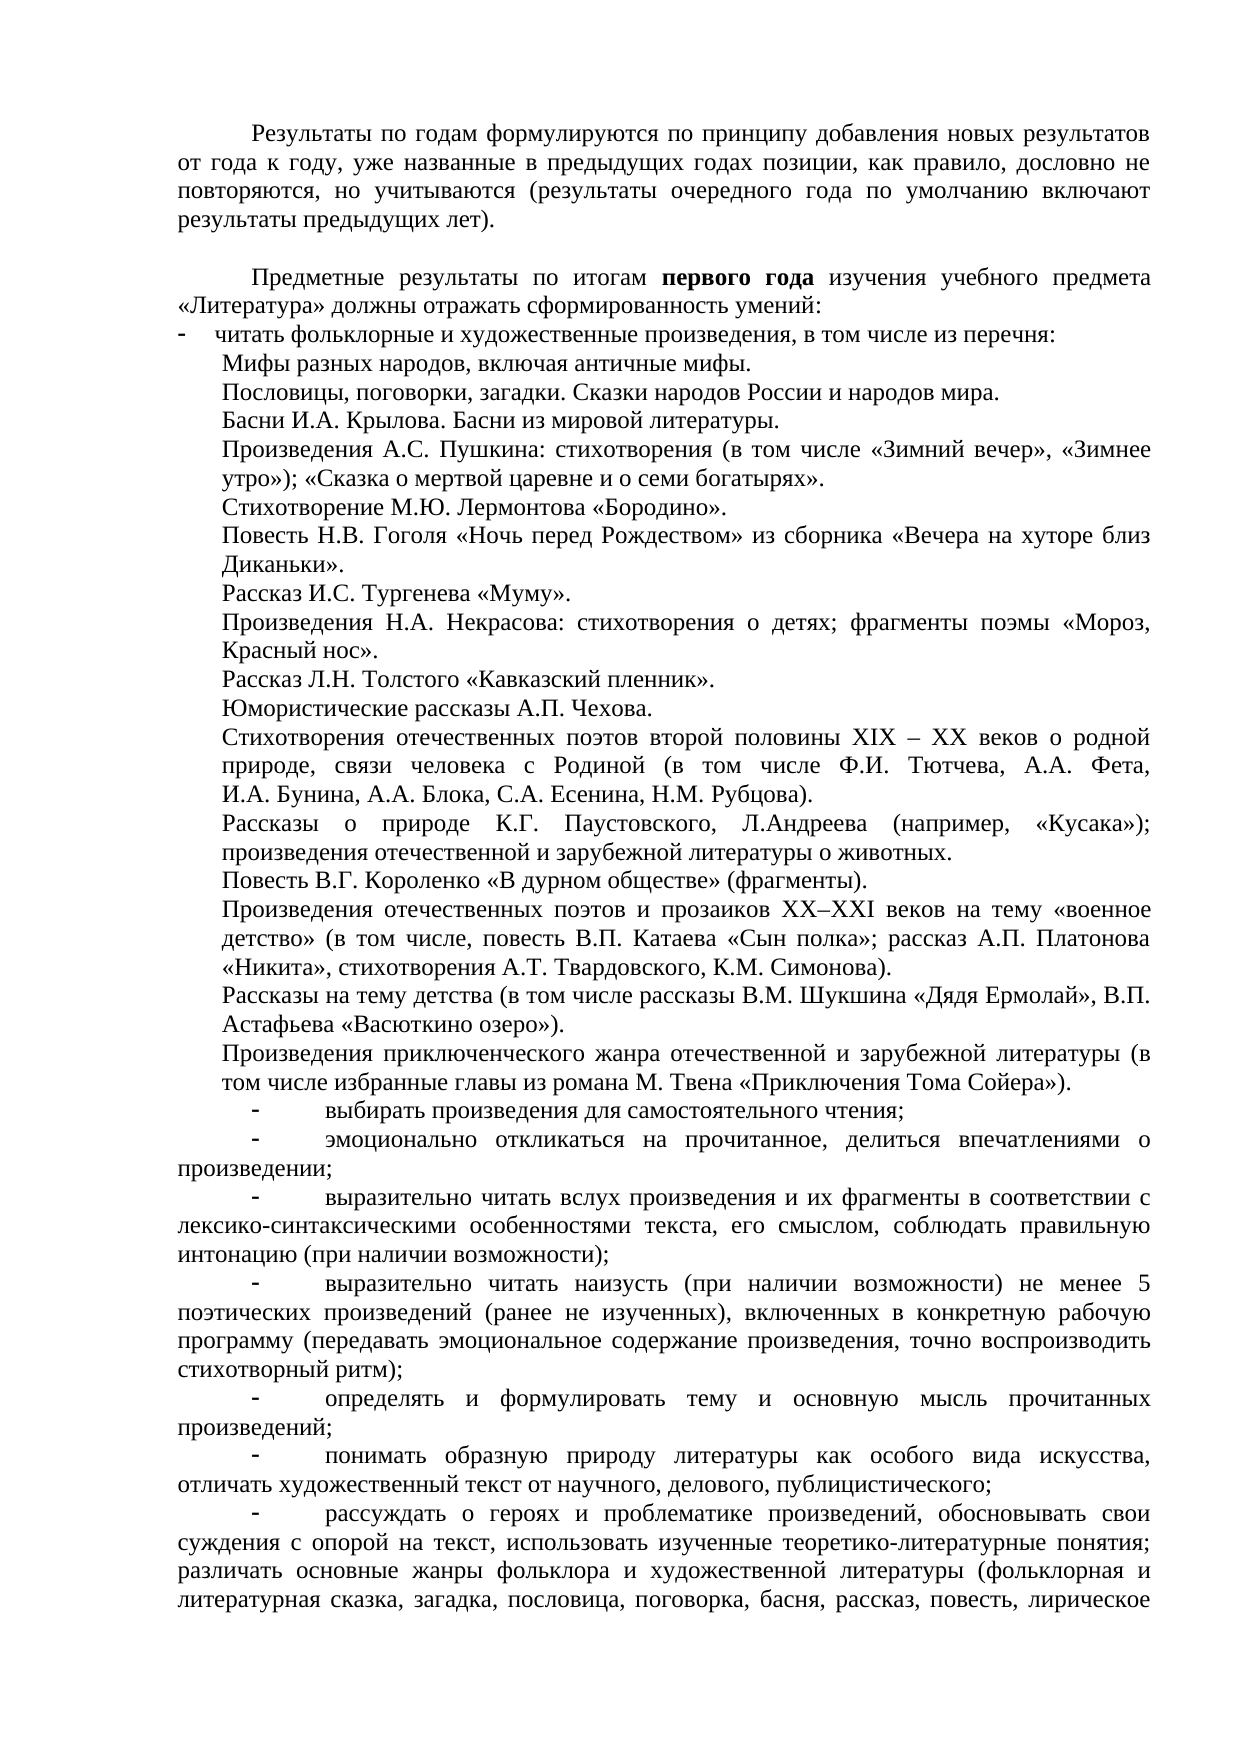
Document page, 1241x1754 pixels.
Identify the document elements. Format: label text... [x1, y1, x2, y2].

text Повесть Н.В. Гоголя «Ночь перед Рождеством» из сборника «Вечера на хуторе близ Диканьки». [222, 521, 1152, 578]
text Результаты по годам формулируются по принципу добавления новых результатов от года к году, уже названные в предыдущих годах позиции, как правило, дословно не повторяются, но учитываются (результаты очередного года по умолчанию включают результаты предыдущих лет). [177, 118, 1152, 233]
text Произведения А.С. Пушкина: стихотворения (в том числе «Зимний вечер», «Зимнее утро»); «Сказка о мертвой царевне и о семи богатырях». [222, 434, 1152, 492]
list определять и формулировать тему и основную мысль прочитанных произведений; [177, 1383, 1152, 1441]
list понимать образную природу литературы как особого вида искусства, отличать художественный текст от научного, делового, публицистического; [177, 1441, 1152, 1498]
list читать фольклорные и художественные произведения, в том числе из перечня: [177, 319, 1152, 348]
text Произведения приключенческого жанра отечественной и зарубежной литературы (в том числе избранные главы из романа М. Твена «Приключения Тома Сойера»). [222, 1038, 1152, 1096]
text Юмористические рассказы А.П. Чехова. [222, 693, 1152, 722]
text Произведения Н.А. Некрасова: стихотворения о детях; фрагменты поэмы «Мороз, Красный нос». [222, 607, 1152, 664]
text Произведения отечественных поэтов и прозаиков ХХ–XXI веков на тему «военное детство» (в том числе, повесть В.П. Катаева «Сын полка»; рассказ А.П. Платонова «Никита», стихотворения А.Т. Твардовского, К.М. Симонова). [222, 894, 1152, 981]
text Рассказы на тему детства (в том числе рассказы В.М. Шукшина «Дядя Ермолай», В.П. Астафьева «Васюткино озеро»). [222, 981, 1152, 1038]
text Рассказ Л.Н. Толстого «Кавказский пленник». [222, 664, 1152, 693]
text Басни И.А. Крылова. Басни из мировой литературы. [222, 406, 1152, 434]
text Повесть В.Г. Короленко «В дурном обществе» (фрагменты). [222, 866, 1152, 894]
text Пословицы, поговорки, загадки. Сказки народов России и народов мира. [222, 377, 1152, 406]
text Предметные результаты по итогам первого года изучения учебного предмета «Литература» должны отражать сформированность умений: [177, 262, 1152, 319]
text Стихотворения отечественных поэтов второй половины XIX – ХХ веков о родной природе, связи человека с Родиной (в том числе Ф.И. Тютчева, А.А. Фета, И.А. Бунина, А.А. Блока, С.А. Есенина, Н.М. Рубцова). [222, 722, 1152, 808]
text Рассказы о природе К.Г. Паустовского, Л.Андреева (например, «Кусака»); произведения отечественной и зарубежной литературы о животных. [222, 808, 1152, 866]
list выбирать произведения для самостоятельного чтения; [177, 1096, 1152, 1124]
list выразительно читать вслух произведения и их фрагменты в соответствии с лексико-синтаксическими особенностями текста, его смыслом, соблюдать правильную интонацию (при наличии возможности); [177, 1182, 1152, 1268]
text Мифы разных народов, включая античные мифы. [222, 348, 1152, 377]
text Рассказ И.С. Тургенева «Муму». [222, 578, 1152, 607]
list выразительно читать наизусть (при наличии возможности) не менее 5 поэтических произведений (ранее не изученных), включенных в конкретную рабочую программу (передавать эмоциональное содержание произведения, точно воспроизводить стихотворный ритм); [177, 1268, 1152, 1383]
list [177, 1498, 1152, 1613]
list эмоционально откликаться на прочитанное, делиться впечатлениями о произведении; [177, 1124, 1152, 1182]
text Стихотворение М.Ю. Лермонтова «Бородино». [222, 492, 1152, 521]
